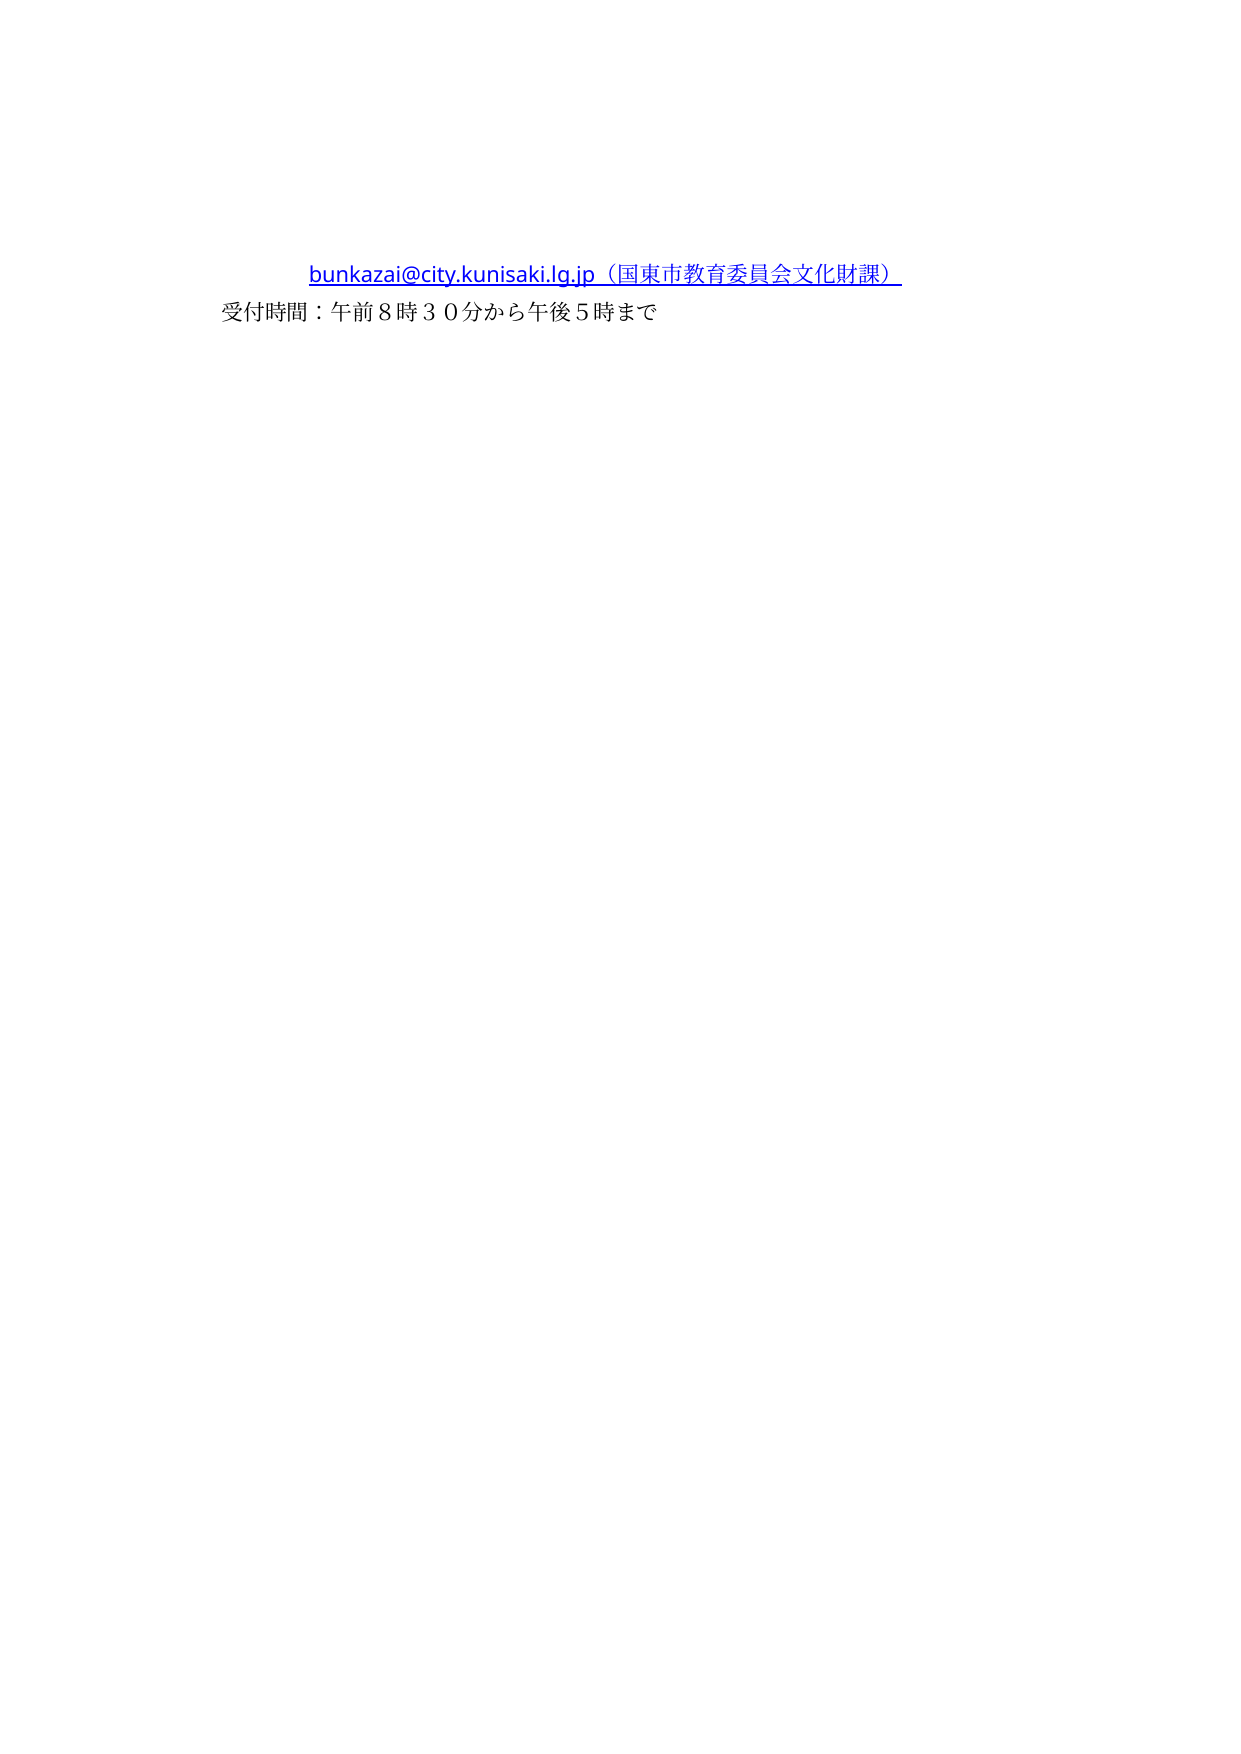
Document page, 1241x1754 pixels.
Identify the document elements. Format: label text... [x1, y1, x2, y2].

text 受付時間：午前８時３０分から午後５時まで [177, 292, 1063, 329]
text bunkazai@city.kunisaki.lg.jp（国東市教育委員会文化財課） [177, 254, 1063, 292]
